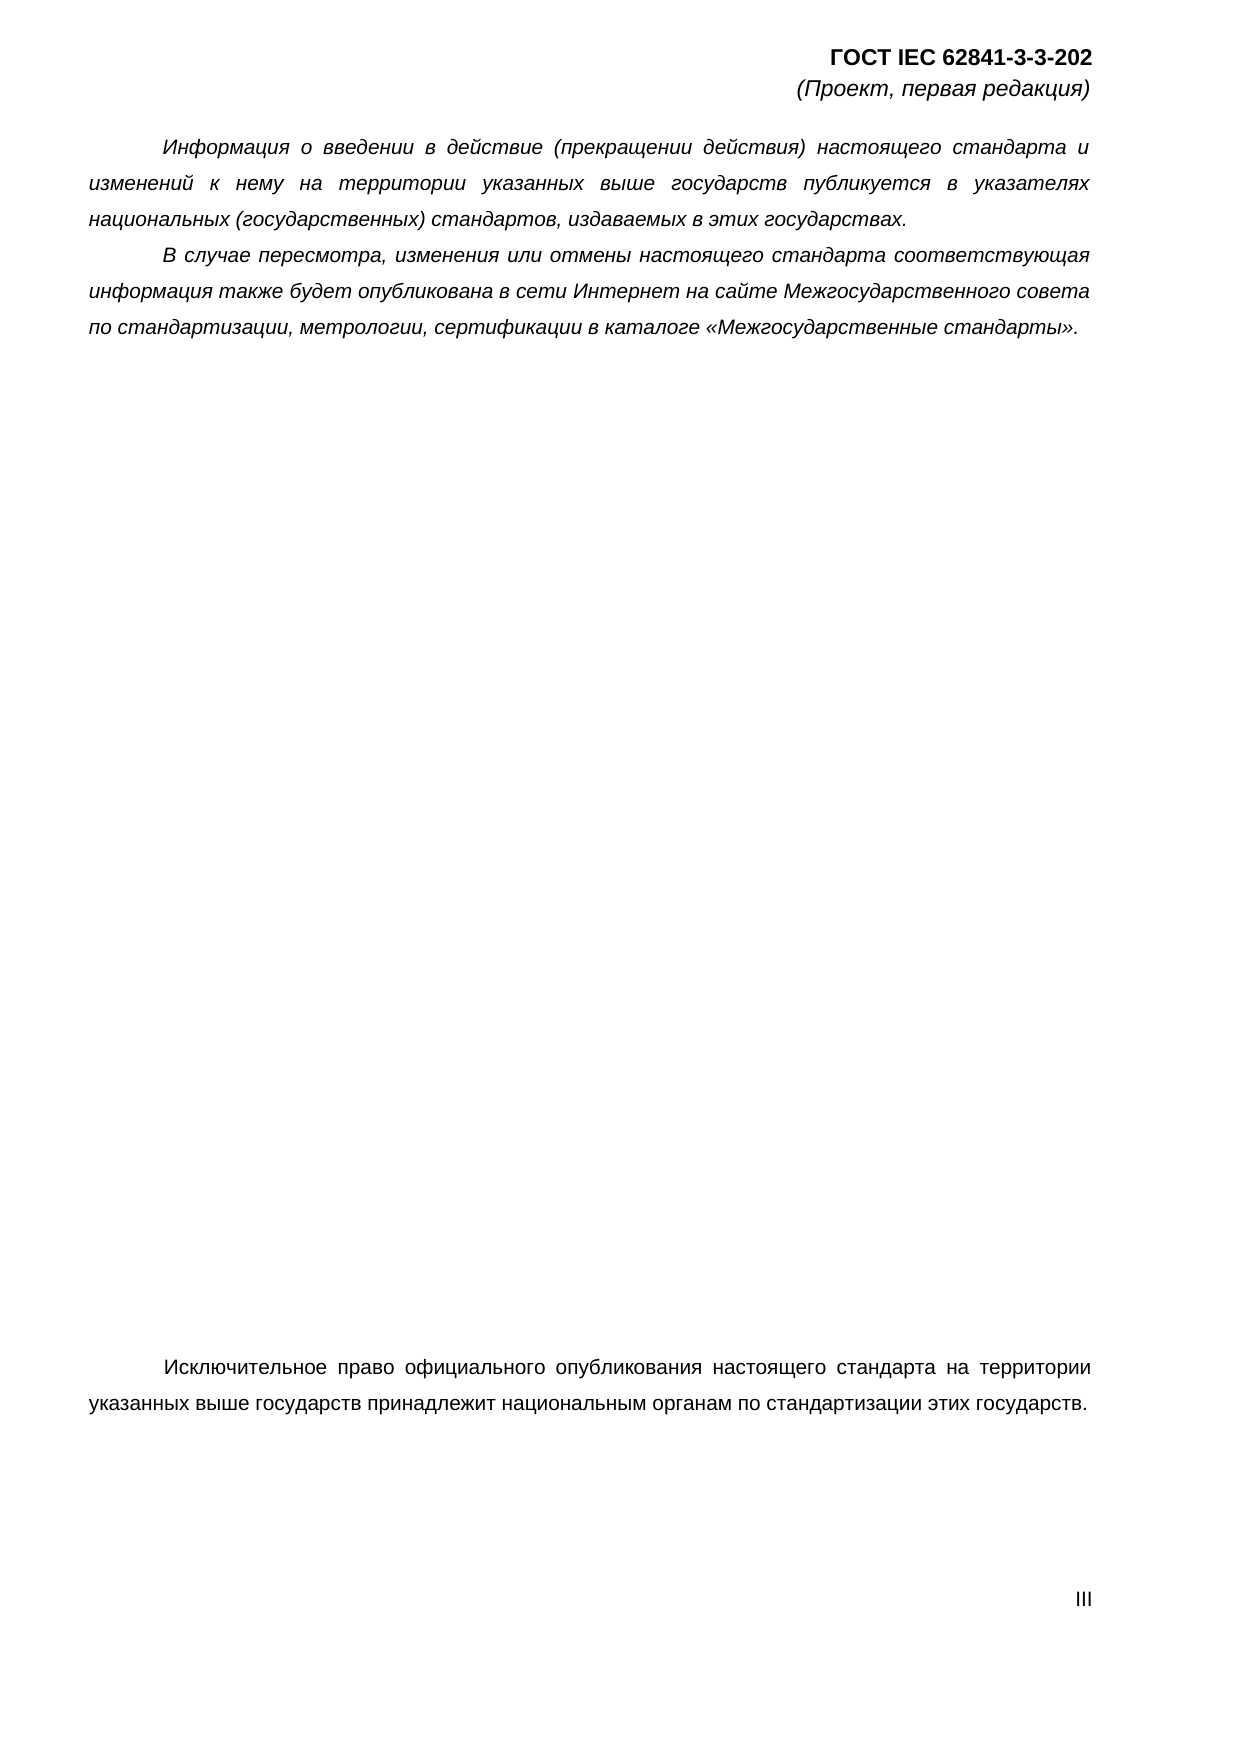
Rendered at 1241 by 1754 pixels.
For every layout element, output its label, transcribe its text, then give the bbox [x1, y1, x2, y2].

text Исключительное право официального опубликования настоящего стандарта на территории указанных выше государств принадлежит национальным органам по стандартизации этих государств. [89, 1355, 1092, 1414]
text В случае пересмотра, изменения или отмены настоящего стандарта соответствующая информация также будет опубликована в сети Интернет на сайте Межгосударственного совета по стандартизации, метрологии, сертификации в каталоге «Межгосударственные стандарты». [89, 243, 1092, 339]
text Информация о введении в действие (прекращении действия) настоящего стандарта и изменений к нему на территории указанных выше государств публикуется в указателях национальных (государственных) стандартов, издаваемых в этих государствах. [89, 135, 1092, 231]
